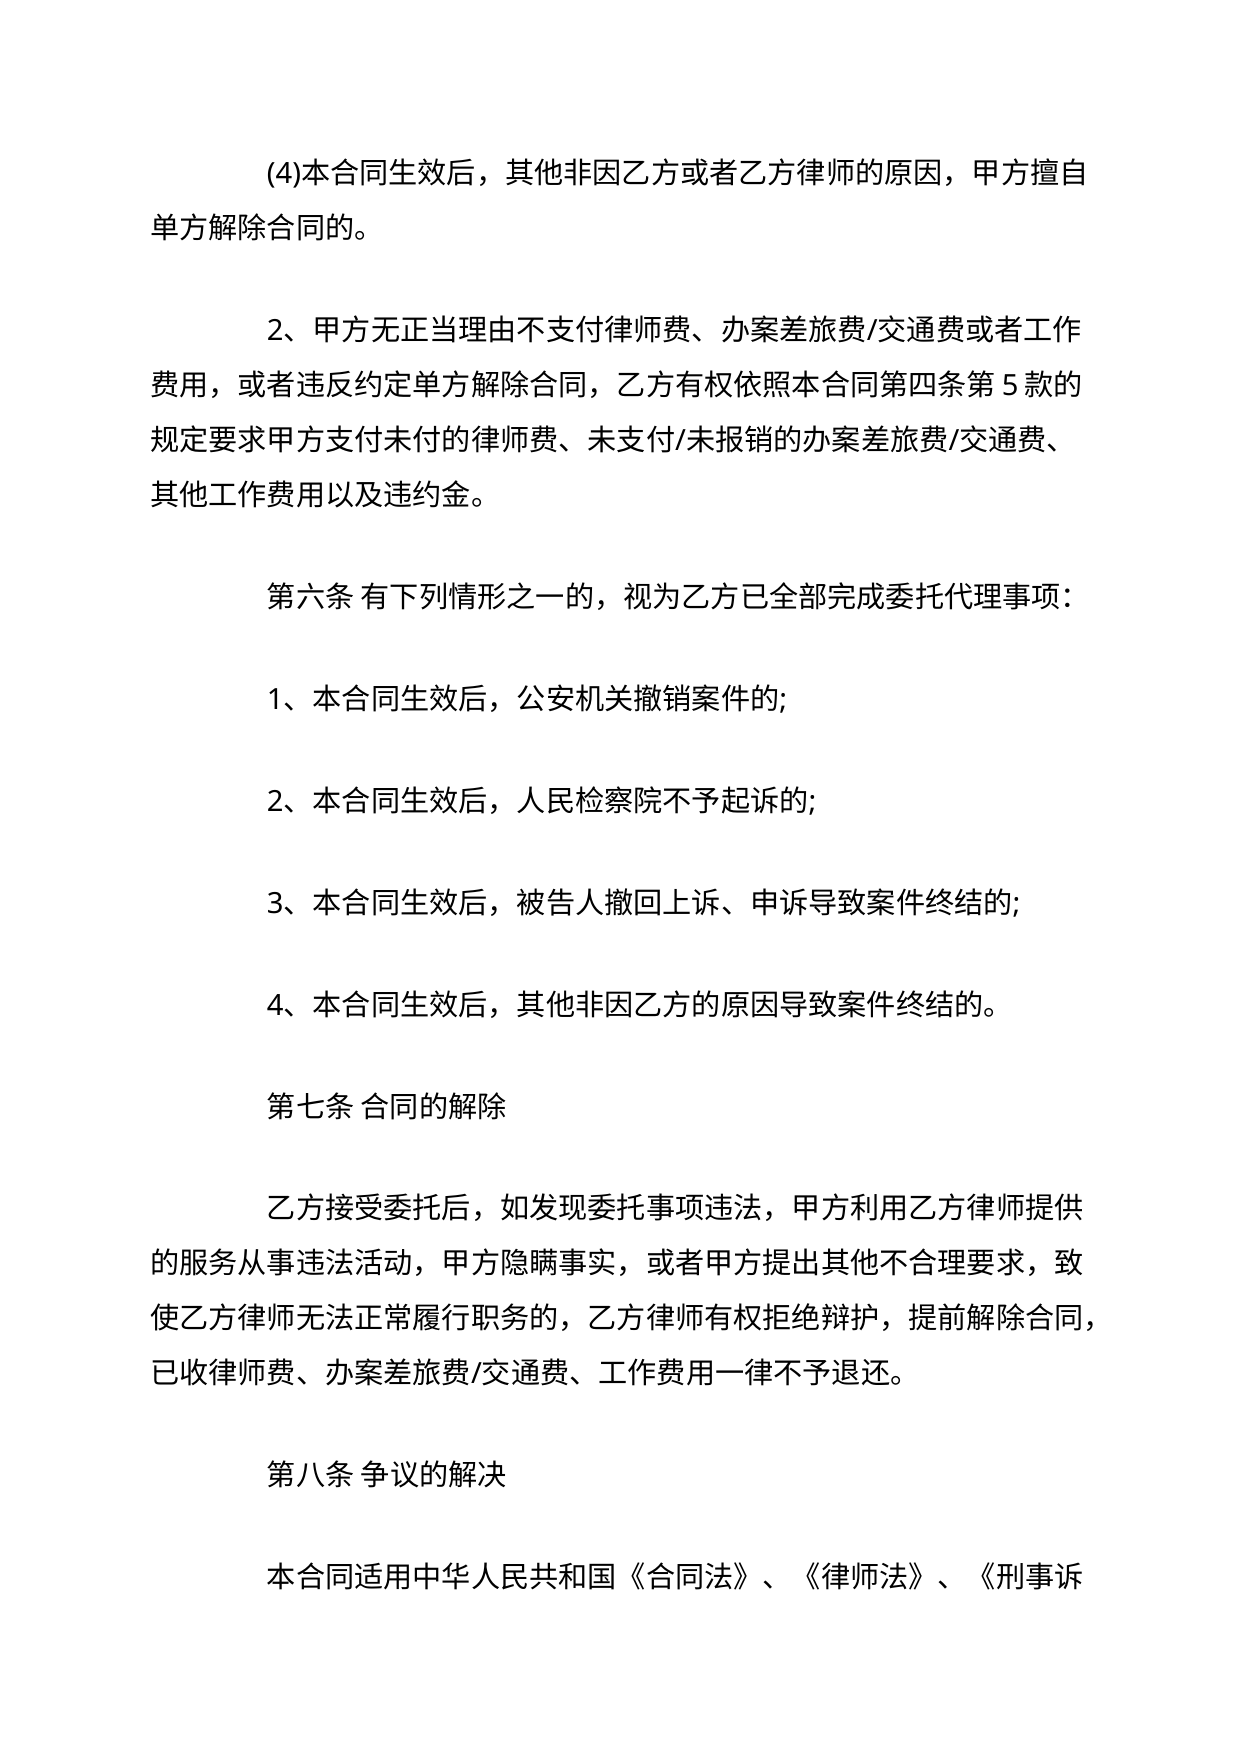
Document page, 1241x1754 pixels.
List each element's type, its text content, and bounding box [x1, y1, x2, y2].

text 2、甲方无正当理由不支付律师费、办案差旅费/交通费或者工作费用，或者违反约定单方解除合同，乙方有权依照本合同第四条第5款的规定要求甲方支付未付的律师费、未支付/未报销的办案差旅费/交通费、其他工作费用以及违约金。 [150, 307, 1090, 514]
text 4、本合同生效后，其他非因乙方的原因导致案件终结的。 [150, 981, 1090, 1024]
text 第六条 有下列情形之一的，视为乙方已全部完成委托代理事项： [150, 573, 1090, 616]
text 第八条 争议的解决 [150, 1452, 1090, 1494]
text 乙方接受委托后，如发现委托事项违法，甲方利用乙方律师提供的服务从事违法活动，甲方隐瞒事实，或者甲方提出其他不合理要求，致使乙方律师无法正常履行职务的，乙方律师有权拒绝辩护，提前解除合同，已收律师费、办案差旅费/交通费、工作费用一律不予退还。 [150, 1185, 1090, 1392]
text 1、本合同生效后，公安机关撤销案件的; [150, 675, 1090, 718]
text 第七条 合同的解除 [150, 1083, 1090, 1126]
text 3、本合同生效后，被告人撤回上诉、申诉导致案件终结的; [150, 879, 1090, 922]
text 2、本合同生效后，人民检察院不予起诉的; [150, 777, 1090, 820]
text (4)本合同生效后，其他非因乙方或者乙方律师的原因，甲方擅自单方解除合同的。 [150, 150, 1090, 247]
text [150, 1553, 1090, 1596]
